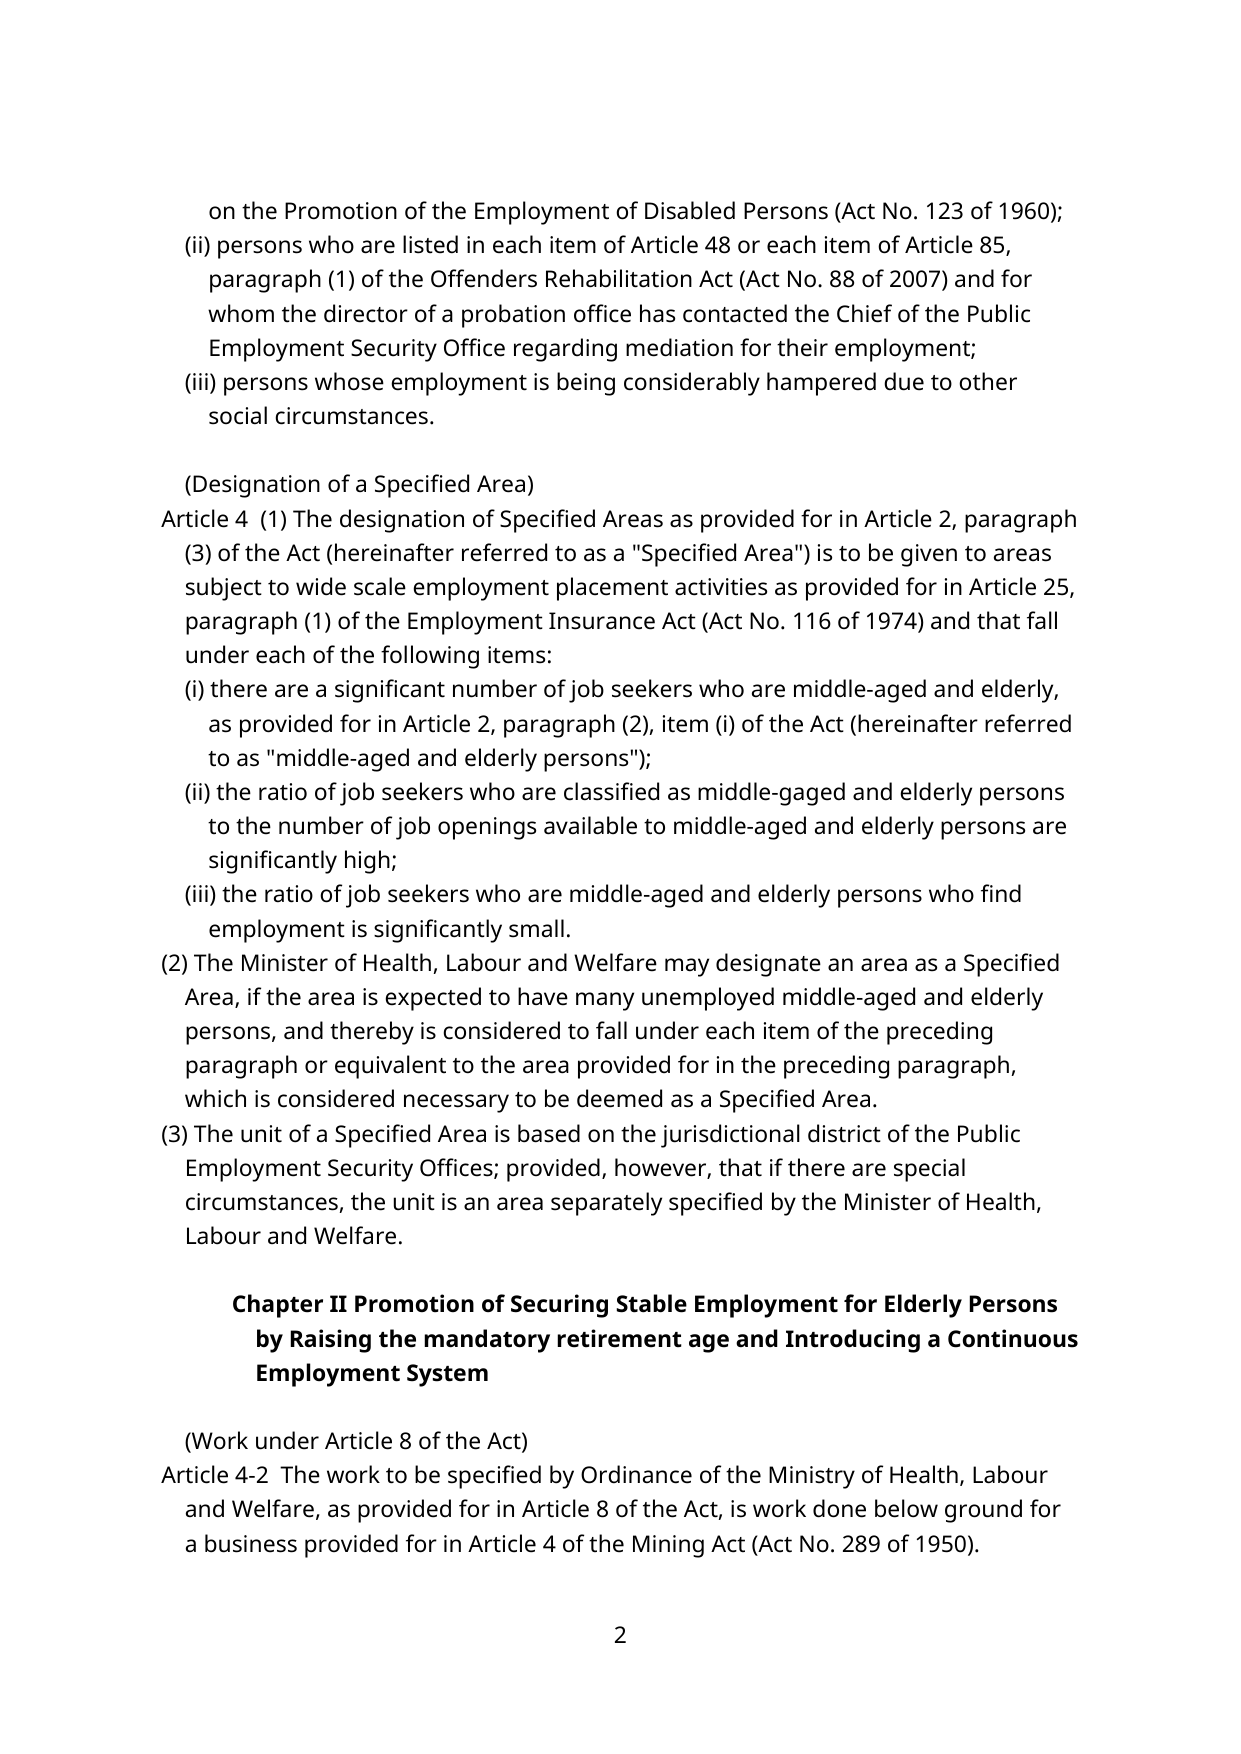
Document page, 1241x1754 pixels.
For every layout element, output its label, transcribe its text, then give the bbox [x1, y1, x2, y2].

text Article 4 (1) The designation of Specified Areas as provided for in Article 2, paragraph (3) of the Act (hereinafter referred to as a "Specified Area") is to be given to areas subject to wide scale employment placement activities as provided for in Article 25, paragraph (1) of the Employment Insurance Act (Act No. 116 of 1974) and that fall under each of the following items: [161, 501, 1079, 672]
text Article 4-2 The work to be specified by Ordinance of the Ministry of Health, Labour and Welfare, as provided for in Article 8 of the Act, is work done below ground for a business provided for in Article 4 of the Mining Act (Act No. 289 of 1950). [161, 1458, 1079, 1560]
text (2) The Minister of Health, Labour and Welfare may designate an area as a Specified Area, if the area is expected to have many unemployed middle-aged and elderly persons, and thereby is considered to fall under each item of the preceding paragraph or equivalent to the area provided for in the preceding paragraph, which is considered necessary to be deemed as a Specified Area. [161, 945, 1079, 1116]
text (iii) persons whose employment is being considerably hampered due to other social circumstances. [184, 364, 1079, 433]
text (ii) persons who are listed in each item of Article 48 or each item of Article 85, paragraph (1) of the Offenders Rehabilitation Act (Act No. 88 of 2007) and for whom the director of a probation office has contacted the Chief of the Public Employment Security Office regarding mediation for their employment; [184, 228, 1079, 364]
text (3) The unit of a Specified Area is based on the jurisdictional district of the Public Employment Security Offices; provided, however, that if there are special circumstances, the unit is an area separately specified by the Minister of Health, Labour and Welfare. [161, 1116, 1079, 1253]
text (Work under Article 8 of the Act) [184, 1424, 1079, 1458]
text (iii) the ratio of job seekers who are middle-aged and elderly persons who find employment is significantly small. [184, 877, 1079, 945]
text (Designation of a Specified Area) [184, 467, 1079, 501]
text (ii) the ratio of job seekers who are classified as middle-gaged and elderly persons to the number of job openings available to middle-aged and elderly persons are significantly high; [184, 774, 1079, 877]
text Chapter II Promotion of Securing Stable Employment for Elderly Persons by Raising the mandatory retirement age and Introducing a Continuous Employment System [230, 1287, 1079, 1389]
text (i) there are a significant number of job seekers who are middle-aged and elderly, as provided for in Article 2, paragraph (2), item (i) of the Act (hereinafter referred to as "middle-aged and elderly persons"); [184, 672, 1079, 774]
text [184, 194, 1079, 228]
